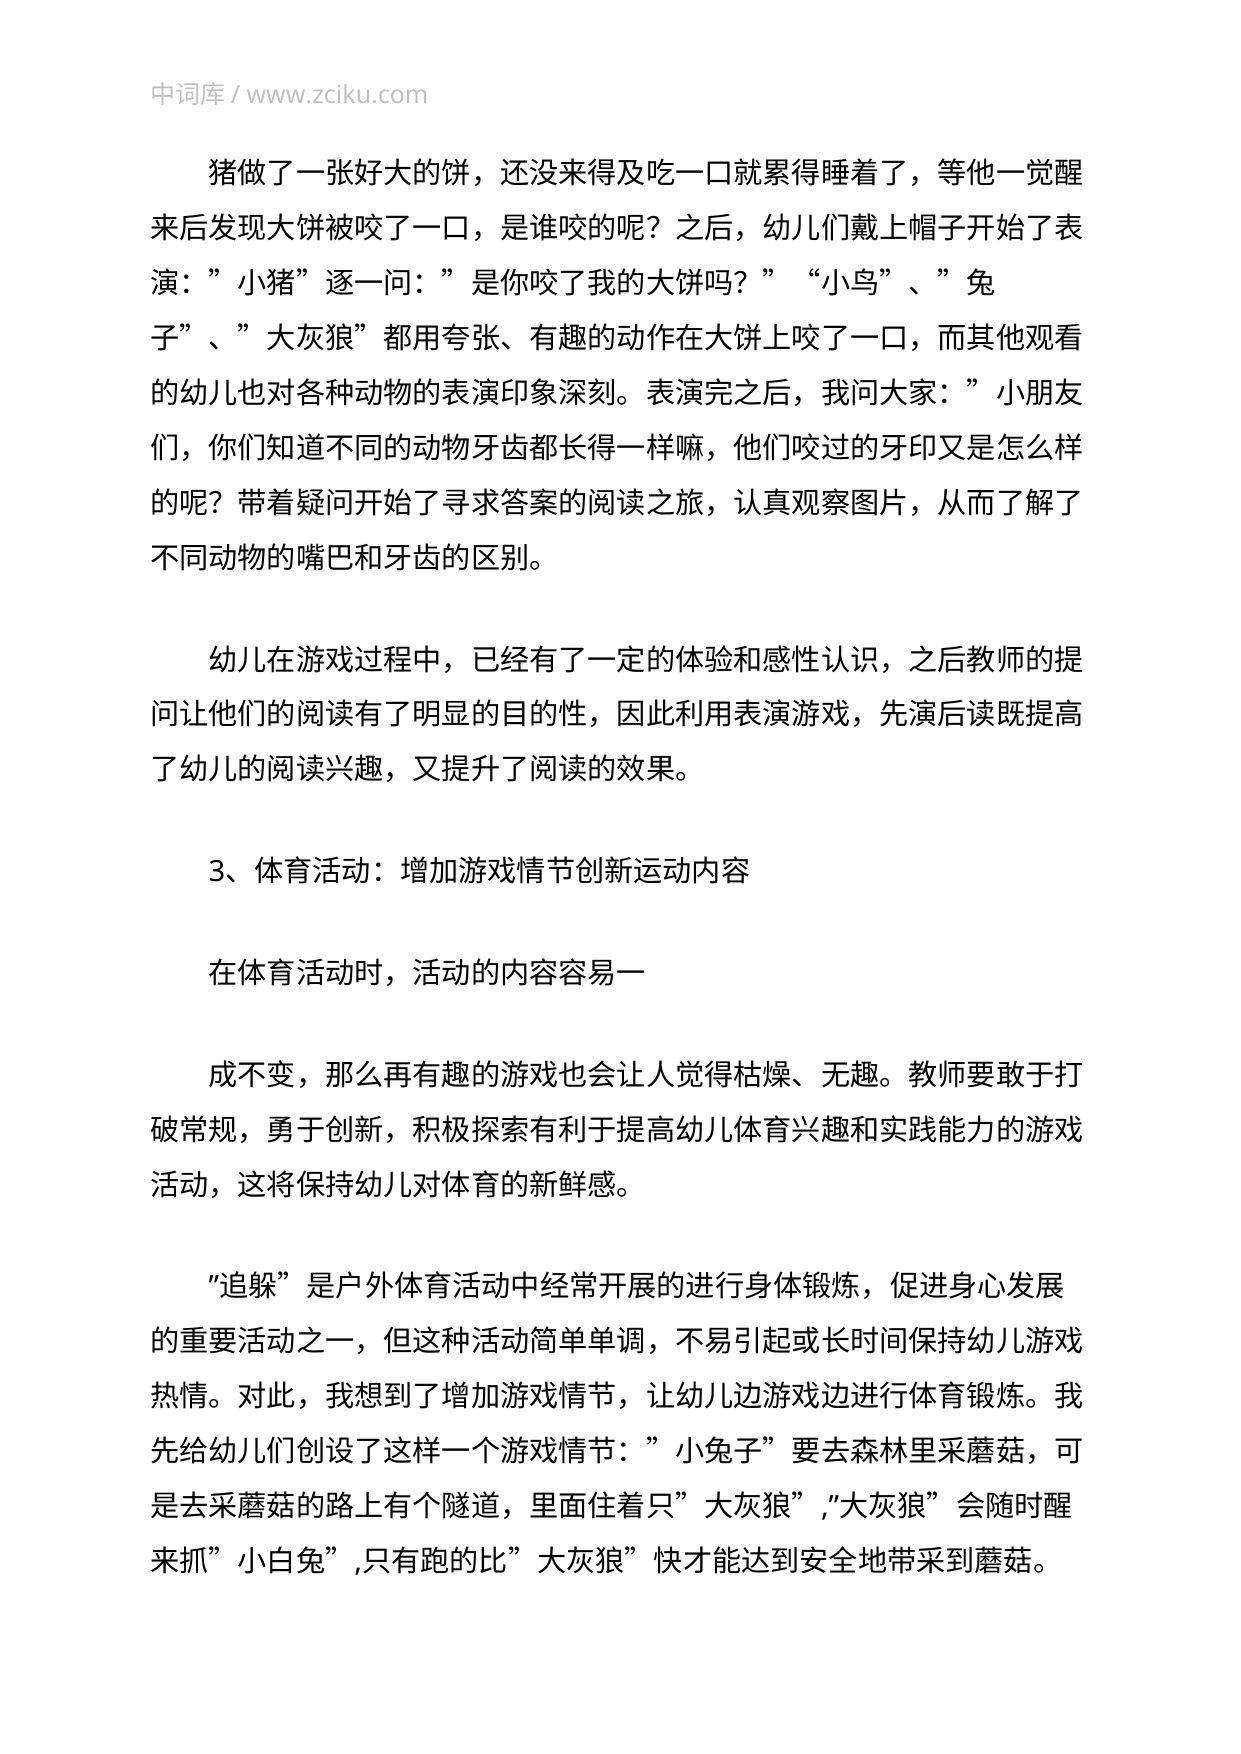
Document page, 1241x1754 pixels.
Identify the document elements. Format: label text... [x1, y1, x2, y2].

text 猪做了一张好大的饼，还没来得及吃一口就累得睡着了，等他一觉醒来后发现大饼被咬了一口，是谁咬的呢？之后，幼儿们戴上帽子开始了表演：”小猪”逐一问：”是你咬了我的大饼吗？”“小鸟”、”兔子”、”大灰狼”都用夸张、有趣的动作在大饼上咬了一口，而其他观看的幼儿也对各种动物的表演印象深刻。表演完之后，我问大家：”小朋友们，你们知道不同的动物牙齿都长得一样嘛，他们咬过的牙印又是怎么样的呢？带着疑问开始了寻求答案的阅读之旅，认真观察图片，从而了解了不同动物的嘴巴和牙齿的区别。 [150, 150, 1090, 577]
text 成不变，那么再有趣的游戏也会让人觉得枯燥、无趣。教师要敢于打破常规，勇于创新，积极探索有利于提高幼儿体育兴趣和实践能力的游戏活动，这将保持幼儿对体育的新鲜感。 [150, 1051, 1090, 1203]
text 幼儿在游戏过程中，已经有了一定的体验和感性认识，之后教师的提问让他们的阅读有了明显的目的性，因此利用表演游戏，先演后读既提高了幼儿的阅读兴趣，又提升了阅读的效果。 [150, 636, 1090, 788]
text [150, 1263, 1090, 1580]
text 在体育活动时，活动的内容容易一 [150, 949, 1090, 992]
text 3、体育活动：增加游戏情节创新运动内容 [150, 848, 1090, 890]
